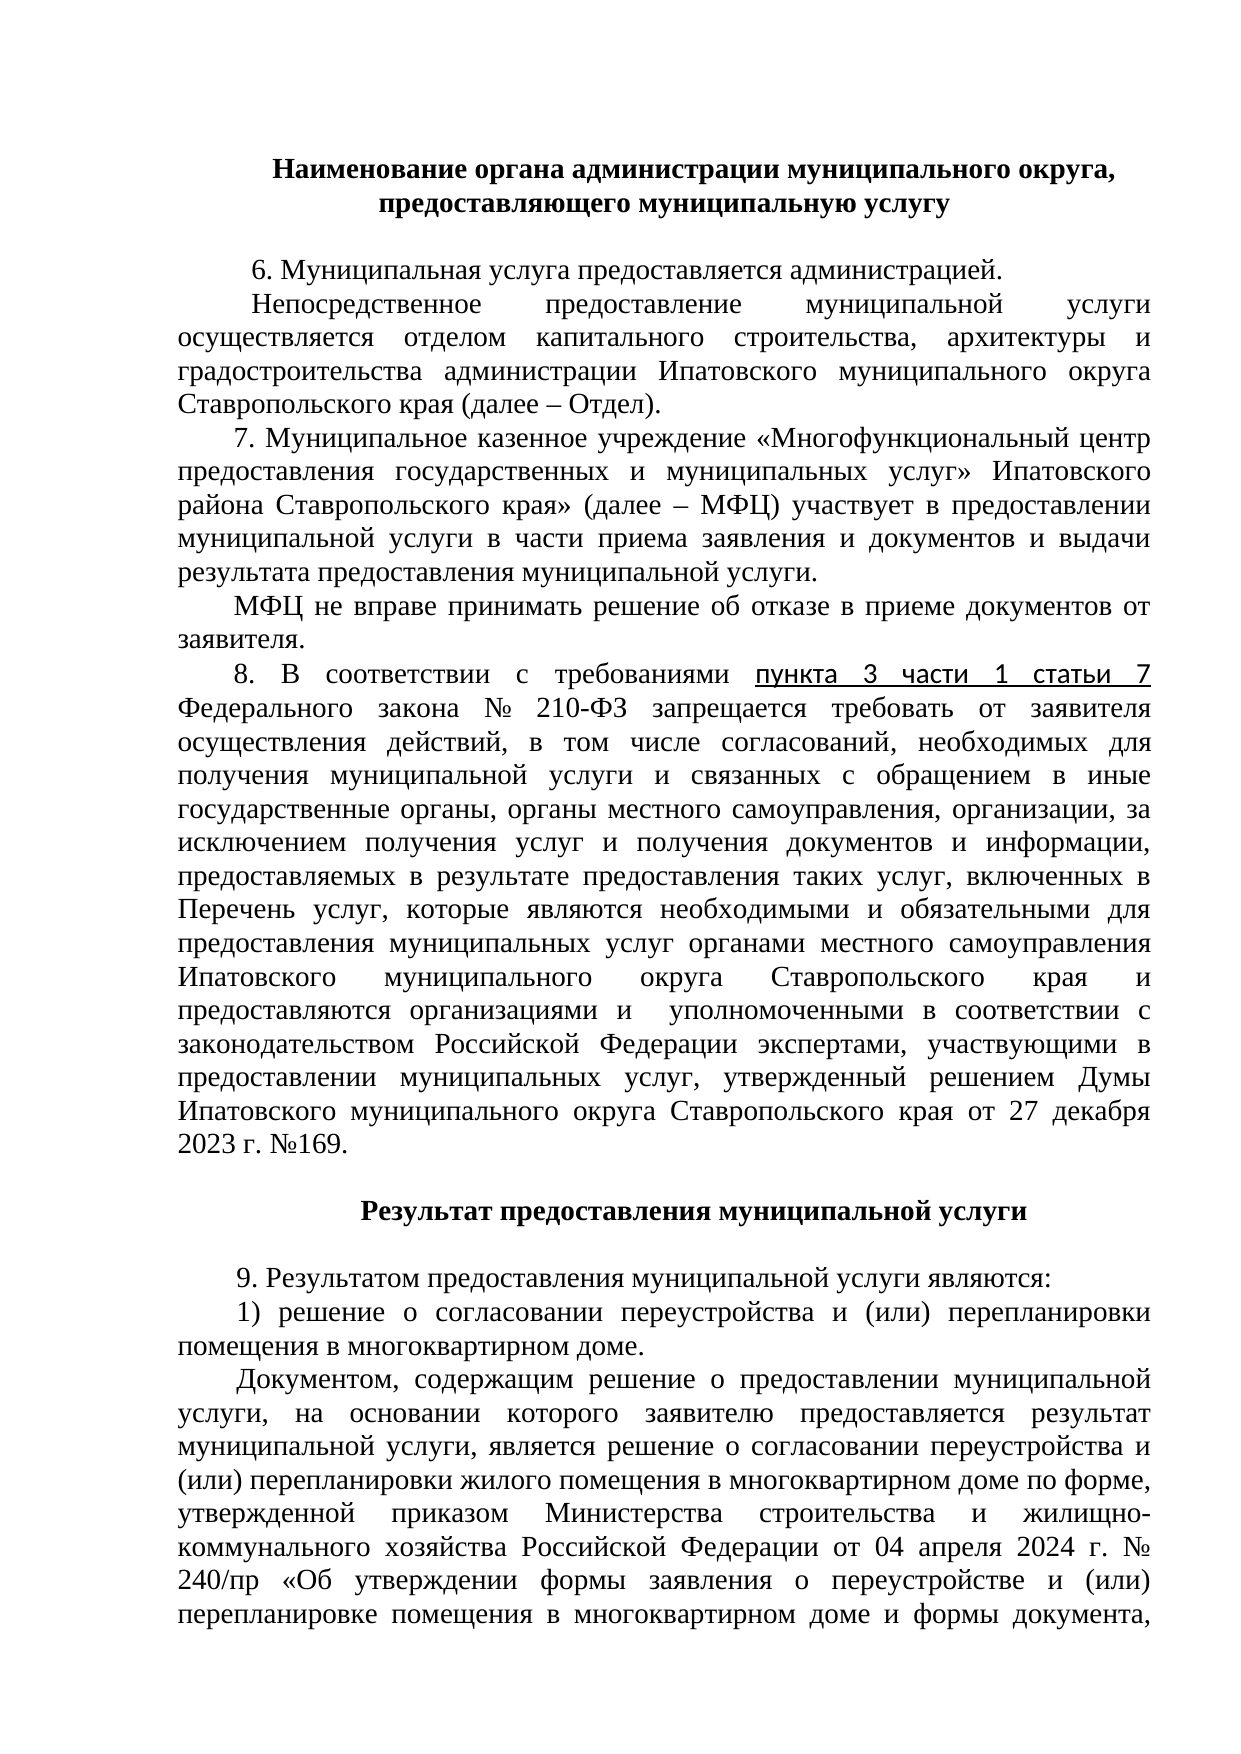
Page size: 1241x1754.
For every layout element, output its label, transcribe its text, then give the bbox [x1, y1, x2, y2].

text Результат предоставления муниципальной услуги [177, 1193, 1152, 1227]
text 7. Муниципальное казенное учреждение «Многофункциональный центр предоставления государственных и муниципальных услуг» Ипатовского района Ставропольского края» (далее – МФЦ) участвует в предоставлении муниципальной услуги в части приема заявления и документов и выдачи результата предоставления муниципальной услуги. [177, 420, 1152, 588]
text 8. В соответствии с требованиями пункта 3 части 1 статьи 7 Федерального закона № 210-ФЗ запрещается требовать от заявителя осуществления действий, в том числе согласований, необходимых для получения муниципальной услуги и связанных с обращением в иные государственные органы, органы местного самоуправления, организации, за исключением получения услуг и получения документов и информации, предоставляемых в результате предоставления таких услуг, включенных в Перечень услуг, которые являются необходимыми и обязательными для предоставления муниципальных услуг органами местного самоуправления Ипатовского муниципального округа Ставропольского края и предоставляются организациями и уполномоченными в соответствии с законодательством Российской Федерации экспертами, участвующими в предоставлении муниципальных услуг, утвержденный решением Думы Ипатовского муниципального округа Ставропольского края от 27 декабря 2023 г. №169. [177, 655, 1152, 1160]
text Непосредственное предоставление муниципальной услуги осуществляется отделом капитального строительства, архитектуры и градостроительства администрации Ипатовского муниципального округа Ставропольского края (далее – Отдел). [177, 286, 1152, 420]
text Наименование органа администрации муниципального округа, предоставляющего муниципальную услугу [177, 152, 1152, 219]
text МФЦ не вправе принимать решение об отказе в приеме документов от заявителя. [177, 588, 1152, 655]
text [177, 1361, 1152, 1629]
text 6. Муниципальная услуга предоставляется администрацией. [177, 252, 1152, 286]
text 9. Результатом предоставления муниципальной услуги являются: [177, 1261, 1152, 1294]
text 1) решение о согласовании переустройства и (или) перепланировки помещения в многоквартирном доме. [177, 1294, 1152, 1361]
